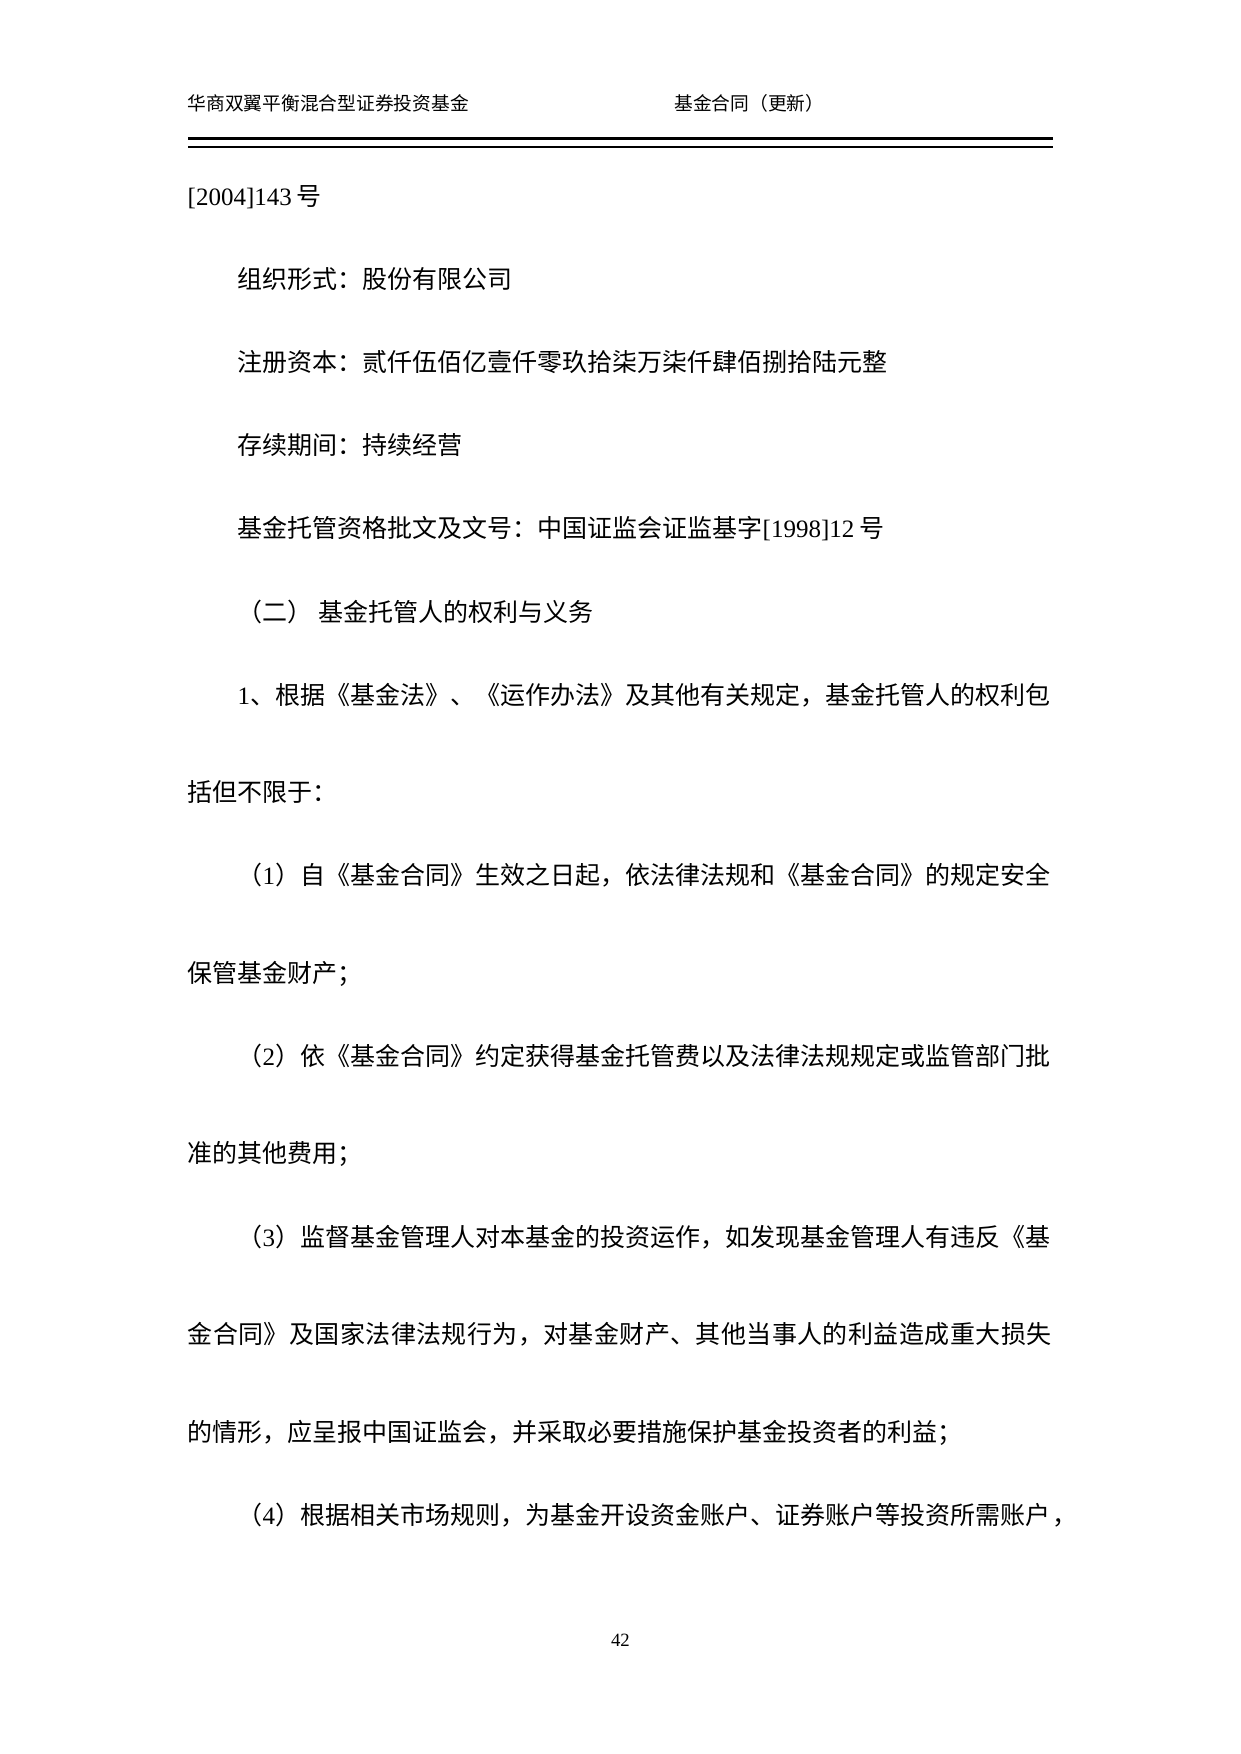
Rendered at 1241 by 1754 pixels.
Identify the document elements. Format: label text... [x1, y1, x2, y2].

text 1、根据《基金法》、《运作办法》及其他有关规定，基金托管人的权利包括但不限于： [187, 661, 1053, 823]
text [187, 1481, 1053, 1546]
text 存续期间：持续经营 [187, 411, 1053, 476]
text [187, 162, 1053, 227]
text （二） 基金托管人的权利与义务 [187, 578, 1053, 643]
text （1）自《基金合同》生效之日起，依法律法规和《基金合同》的规定安全保管基金财产； [187, 841, 1053, 1004]
text 注册资本：贰仟伍佰亿壹仟零玖拾柒万柒仟肆佰捌拾陆元整 [187, 328, 1053, 393]
text （2）依《基金合同》约定获得基金托管费以及法律法规规定或监管部门批准的其他费用； [187, 1022, 1053, 1184]
text 基金托管资格批文及文号：中国证监会证监基字[1998]12号 [187, 494, 1053, 559]
text （3）监督基金管理人对本基金的投资运作，如发现基金管理人有违反《基金合同》及国家法律法规行为，对基金财产、其他当事人的利益造成重大损失的情形，应呈报中国证监会，并采取必要措施保护基金投资者的利益； [187, 1203, 1053, 1463]
text 组织形式：股份有限公司 [187, 245, 1053, 310]
